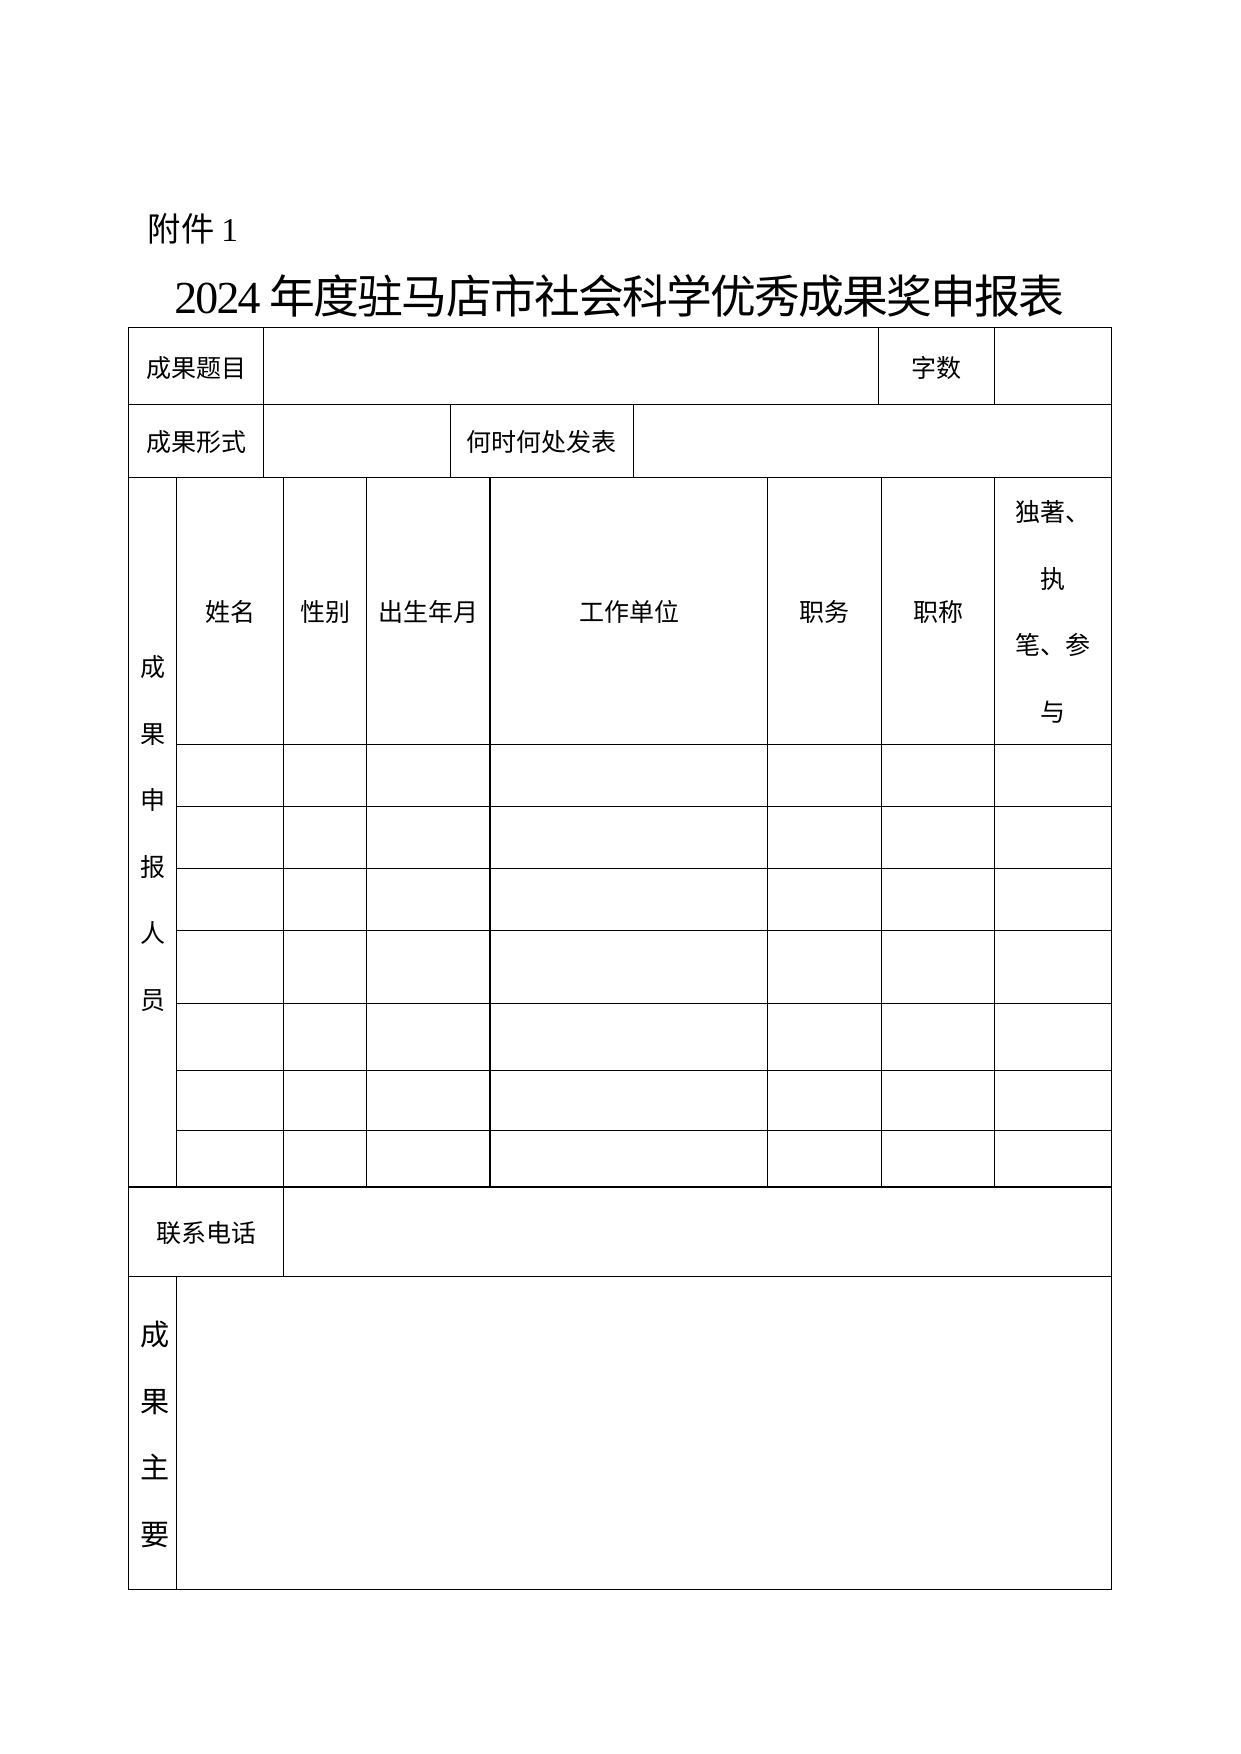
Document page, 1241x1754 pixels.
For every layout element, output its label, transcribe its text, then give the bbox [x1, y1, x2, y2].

table_header 字数 [879, 328, 994, 404]
table_cell 工作单位 [491, 478, 767, 744]
table_cell [264, 405, 450, 477]
table_cell 联系电话 [129, 1188, 283, 1276]
table_cell [284, 931, 366, 1003]
table_cell [634, 405, 1111, 477]
table_cell [367, 807, 489, 868]
table_cell [882, 1131, 994, 1186]
table_cell [491, 1131, 767, 1186]
table_cell [491, 745, 767, 806]
table_cell [768, 1004, 881, 1070]
table_cell 成果申报人员 [129, 478, 176, 1186]
table_cell [768, 869, 881, 930]
table_cell 独著、执 笔、参与 [995, 478, 1111, 744]
table_cell 性别 [284, 478, 366, 744]
table_cell 何时何处发表 [451, 405, 633, 477]
table_cell [177, 931, 283, 1003]
table_cell [768, 807, 881, 868]
table_cell [177, 869, 283, 930]
table_cell [367, 869, 489, 930]
table_cell 出生年月 [367, 478, 489, 744]
table_cell 职务 [768, 478, 881, 744]
table_cell [882, 807, 994, 868]
table_cell [284, 1071, 366, 1129]
table_cell 姓名 [177, 478, 283, 744]
table_cell [177, 1071, 283, 1129]
table_cell [768, 1071, 881, 1129]
table_cell [995, 931, 1111, 1003]
table_cell [768, 1131, 881, 1186]
table_cell [367, 1071, 489, 1129]
table_cell 成果主要内容 [129, 1277, 176, 1588]
table_header 成果题目 [129, 328, 263, 404]
table_cell [177, 1004, 283, 1070]
table_cell [882, 1004, 994, 1070]
table_cell [995, 1004, 1111, 1070]
table_cell [284, 1131, 366, 1186]
table_cell [995, 1131, 1111, 1186]
table_cell [995, 869, 1111, 930]
table_cell [177, 807, 283, 868]
table_cell [995, 745, 1111, 806]
table_header [995, 328, 1111, 404]
table_cell [284, 1004, 366, 1070]
table_cell [995, 807, 1111, 868]
table_cell [491, 807, 767, 868]
table_cell [882, 869, 994, 930]
text 2024年度驻马店市社会科学优秀成果奖申报表 [148, 260, 1093, 327]
table_cell [491, 1004, 767, 1070]
table_cell [491, 931, 767, 1003]
table_cell [491, 1071, 767, 1129]
text 附件1 [148, 194, 1093, 260]
table_cell [367, 745, 489, 806]
table_cell [995, 1071, 1111, 1129]
table_cell 职称 [882, 478, 994, 744]
table_cell [177, 1131, 283, 1186]
table_cell [882, 1071, 994, 1129]
table_header [264, 328, 878, 404]
table_cell [284, 869, 366, 930]
table_cell 成果形式 [129, 405, 263, 477]
table_cell [882, 931, 994, 1003]
table_cell [284, 807, 366, 868]
table_cell [177, 1277, 1111, 1588]
table_cell [768, 931, 881, 1003]
table_cell [284, 745, 366, 806]
table_cell [367, 931, 489, 1003]
table_cell [491, 869, 767, 930]
table_cell [284, 1188, 1111, 1276]
table_cell [882, 745, 994, 806]
table_cell [768, 745, 881, 806]
table_cell [177, 745, 283, 806]
table_cell [367, 1131, 489, 1186]
table_cell [367, 1004, 489, 1070]
